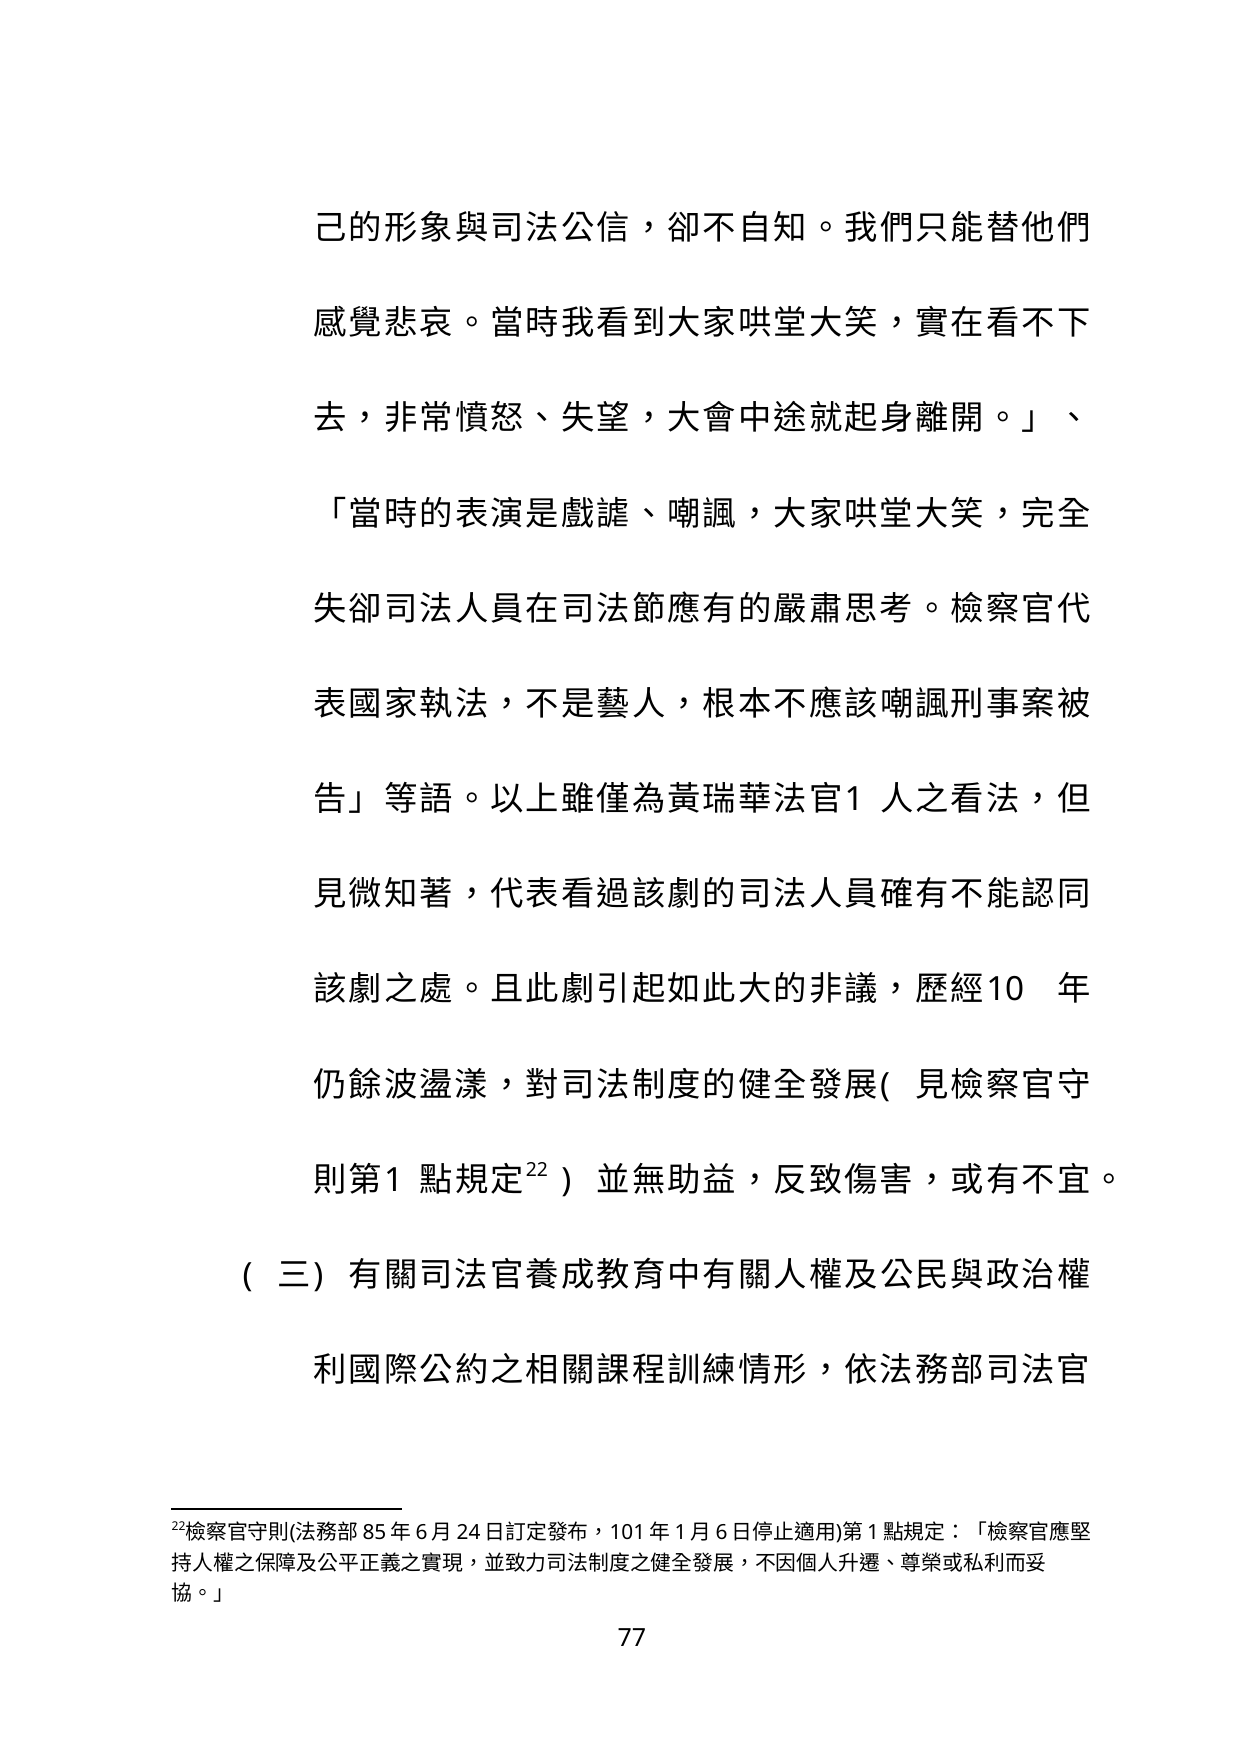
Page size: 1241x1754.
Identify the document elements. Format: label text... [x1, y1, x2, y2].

subtitle 有關司法官養成教育中有關人權及公民與政治權利國際公約之相關課程訓練情形，依法務部司法官學院及法官學院提供資料，列表如下： [233, 1224, 1092, 1415]
